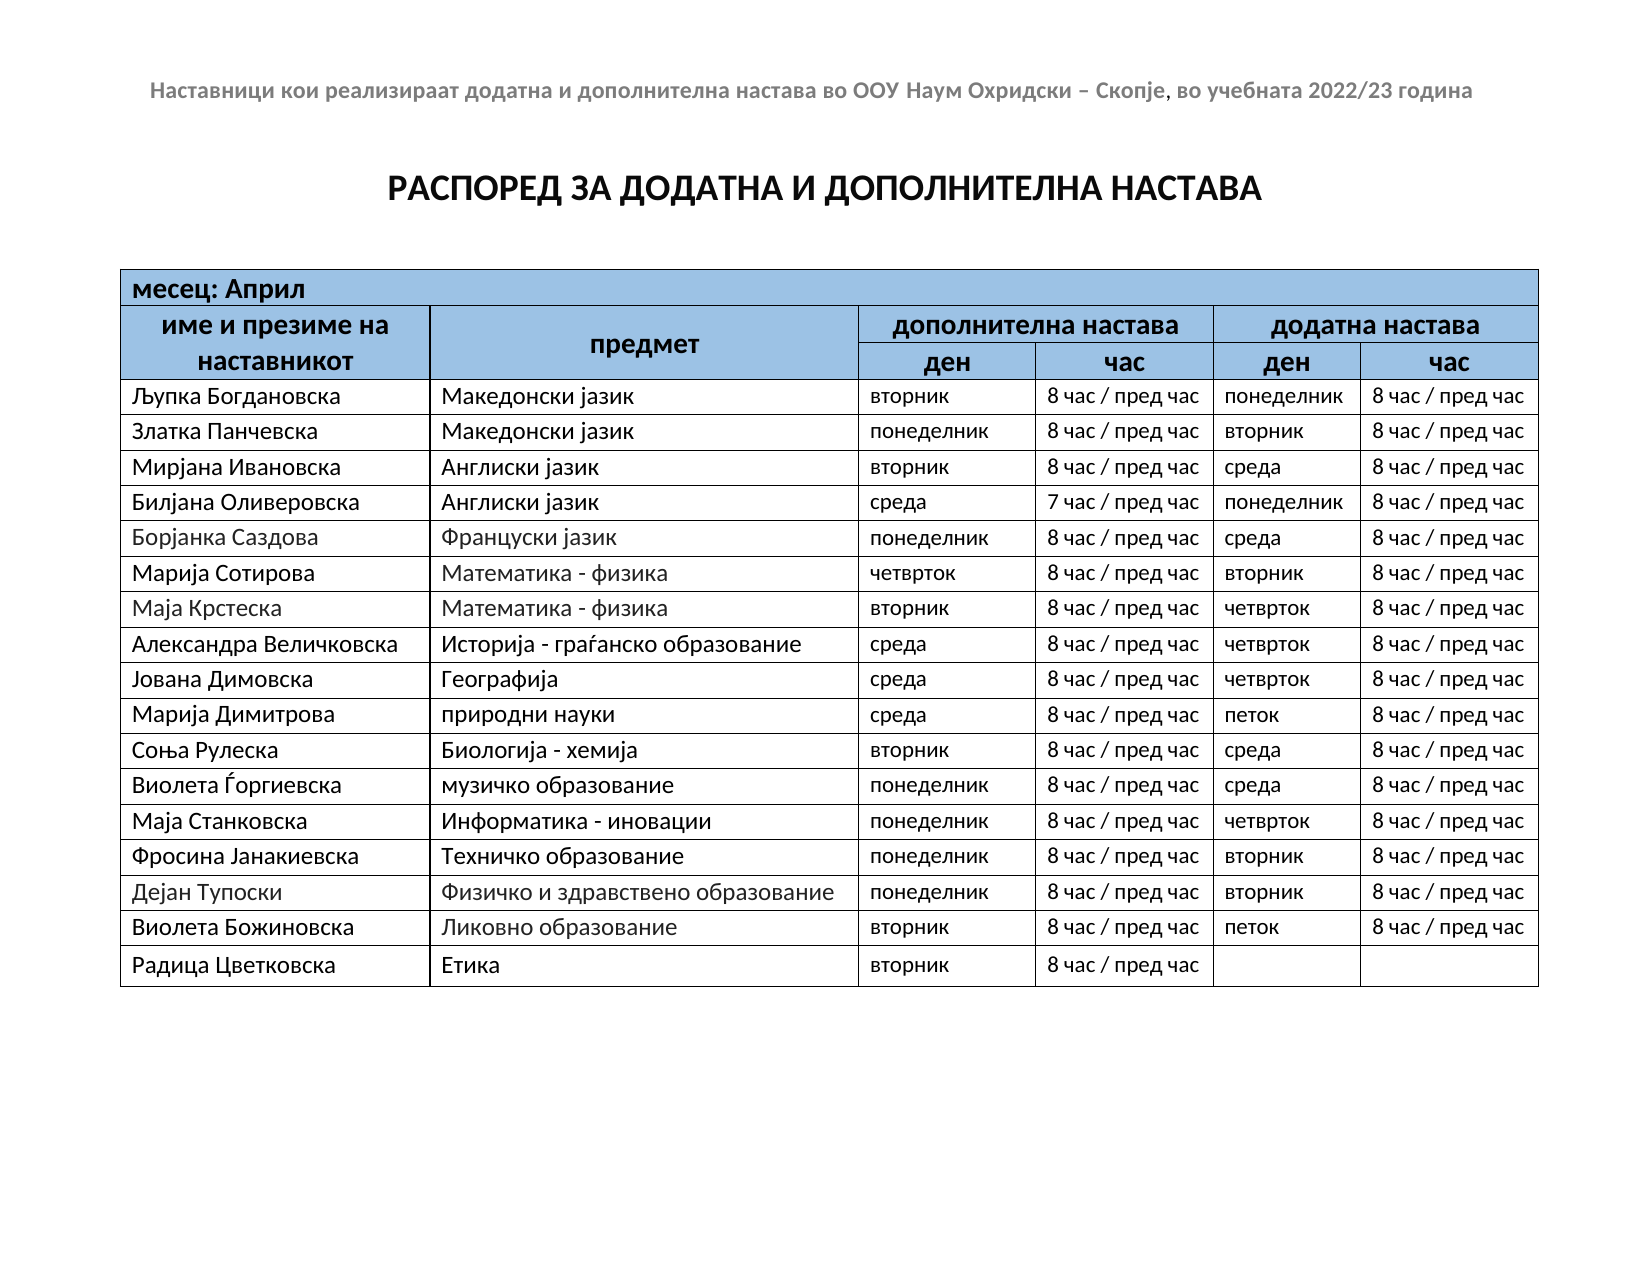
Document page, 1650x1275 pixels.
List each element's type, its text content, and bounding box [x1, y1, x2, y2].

table_cell Македонски јазик [431, 415, 858, 449]
table_cell среда [859, 699, 1035, 733]
table_cell среда [859, 628, 1035, 662]
table_cell Етика [431, 946, 858, 986]
table_cell вторник [859, 734, 1035, 768]
table_cell Фросина Јанакиевска [121, 840, 429, 874]
table_cell понеделник [1214, 380, 1360, 414]
table_cell среда [1214, 451, 1360, 485]
table_cell 8 час / пред час [1361, 734, 1538, 768]
table_cell ден [1214, 343, 1360, 379]
table_cell час [1361, 343, 1538, 379]
table_cell 8 час / пред час [1036, 380, 1213, 414]
table_cell вторник [859, 380, 1035, 414]
table_cell 8 час / пред час [1036, 805, 1213, 839]
table_cell среда [1214, 769, 1360, 804]
table_cell Историја - граѓанско образование [431, 628, 858, 662]
table_cell 7 час / пред час [1036, 486, 1213, 520]
table_cell четврток [1214, 805, 1360, 839]
table_cell Техничко образование [431, 840, 858, 874]
table_cell 8 час / пред час [1036, 557, 1213, 591]
table_cell 8 час / пред час [1361, 628, 1538, 662]
table_cell Маја Крстеска [121, 592, 429, 627]
table_cell природни науки [431, 699, 858, 733]
table_cell Билјана Оливеровска [121, 486, 429, 520]
table_cell среда [1214, 734, 1360, 768]
table_cell Виолета Ѓоргиевска [121, 769, 429, 804]
table_cell 8 час / пред час [1036, 840, 1213, 874]
table_cell Англиски јазик [431, 486, 858, 520]
table_cell среда [859, 663, 1035, 697]
table_cell 8 час / пред час [1036, 911, 1213, 945]
table_cell понеделник [859, 876, 1035, 910]
table_cell Англиски јазик [431, 451, 858, 485]
table_cell вторник [859, 451, 1035, 485]
table_cell дополнителна настава [859, 306, 1213, 342]
table_cell понеделник [859, 805, 1035, 839]
table_cell 8 час / пред час [1361, 699, 1538, 733]
table_cell Дејан Тупоски [121, 876, 429, 910]
table_cell вторник [859, 946, 1035, 986]
table_cell Француски јазик [431, 521, 858, 556]
table_cell Географија [431, 663, 858, 697]
table_cell четврток [1214, 663, 1360, 697]
table_cell 8 час / пред час [1361, 805, 1538, 839]
table_cell Maja Станковска [121, 805, 429, 839]
table_cell вторник [1214, 557, 1360, 591]
table_cell Соња Рулеска [121, 734, 429, 768]
table_cell 8 час / пред час [1036, 521, 1213, 556]
table_cell 8 час / пред час [1361, 840, 1538, 874]
table_cell четврток [1214, 628, 1360, 662]
table_cell четврток [1214, 592, 1360, 627]
table_cell петок [1214, 911, 1360, 945]
table_cell Борјанка Саздова [121, 521, 429, 556]
table_cell 8 час / пред час [1036, 946, 1213, 986]
table_cell 8 час / пред час [1036, 734, 1213, 768]
table_cell 8 час / пред час [1036, 876, 1213, 910]
table_cell 8 час / пред час [1361, 592, 1538, 627]
table_cell час [1036, 343, 1213, 379]
table_cell 8 час / пред час [1036, 415, 1213, 449]
table_cell понеделник [859, 415, 1035, 449]
table_cell 8 час / пред час [1361, 521, 1538, 556]
table_cell 8 час / пред час [1361, 451, 1538, 485]
table_cell Мирјана Ивановска [121, 451, 429, 485]
table_cell Информатика - иновации [431, 805, 858, 839]
table_cell додатна настава [1214, 306, 1538, 342]
table_cell вторник [1214, 876, 1360, 910]
table_cell 8 час / пред час [1361, 557, 1538, 591]
text РАСПОРЕД ЗА ДОДАТНА И ДОПОЛНИТЕЛНА НАСТАВА [150, 150, 1500, 209]
table_cell среда [1214, 521, 1360, 556]
table_cell 8 час / пред час [1361, 769, 1538, 804]
table_cell музичко образование [431, 769, 858, 804]
table_cell понеделник [1214, 486, 1360, 520]
table_cell 8 час / пред час [1361, 486, 1538, 520]
table_cell Виолета Божиновска [121, 911, 429, 945]
table_cell Македонски јазик [431, 380, 858, 414]
table_cell вторник [1214, 415, 1360, 449]
table_cell понеделник [859, 769, 1035, 804]
table_header месец: Април [121, 270, 1538, 305]
table_cell 8 час / пред час [1361, 415, 1538, 449]
table_cell Александра Величковска [121, 628, 429, 662]
table_cell Љупка Богдановска [121, 380, 429, 414]
table_cell среда [859, 486, 1035, 520]
table_cell 8 час / пред час [1036, 663, 1213, 697]
table_cell Марија Сотирова [121, 557, 429, 591]
table_cell 8 час / пред час [1361, 911, 1538, 945]
table_cell ден [859, 343, 1035, 379]
table_cell Физичко и здравствено образование [431, 876, 858, 910]
table_cell Марија Димитрова [121, 699, 429, 733]
table_cell Ликовно образование [431, 911, 858, 945]
table_cell 8 час / пред час [1036, 628, 1213, 662]
table_cell Биологија - хемија [431, 734, 858, 768]
table_cell 8 час / пред час [1036, 769, 1213, 804]
table_cell Радица Цветковска [121, 946, 429, 986]
table_cell [1361, 946, 1538, 986]
table_cell предмет [431, 306, 858, 379]
table_cell 8 час / пред час [1361, 663, 1538, 697]
table_cell 8 час / пред час [1036, 699, 1213, 733]
table_cell Математика - физика [431, 592, 858, 627]
table_cell понеделник [859, 840, 1035, 874]
table_cell вторник [859, 592, 1035, 627]
table_cell понеделник [859, 521, 1035, 556]
table_cell петок [1214, 699, 1360, 733]
table_cell 8 час / пред час [1361, 380, 1538, 414]
table_cell вторник [1214, 840, 1360, 874]
table_cell вторник [859, 911, 1035, 945]
table_cell 8 час / пред час [1036, 592, 1213, 627]
table_cell Јована Димовска [121, 663, 429, 697]
table_cell Математика - физика [431, 557, 858, 591]
table_cell име и презиме на наставникот [121, 306, 429, 379]
table_cell четврток [859, 557, 1035, 591]
table_cell 8 час / пред час [1361, 876, 1538, 910]
table_cell Златка Панчевска [121, 415, 429, 449]
table_cell [1214, 946, 1360, 986]
table_cell 8 час / пред час [1036, 451, 1213, 485]
